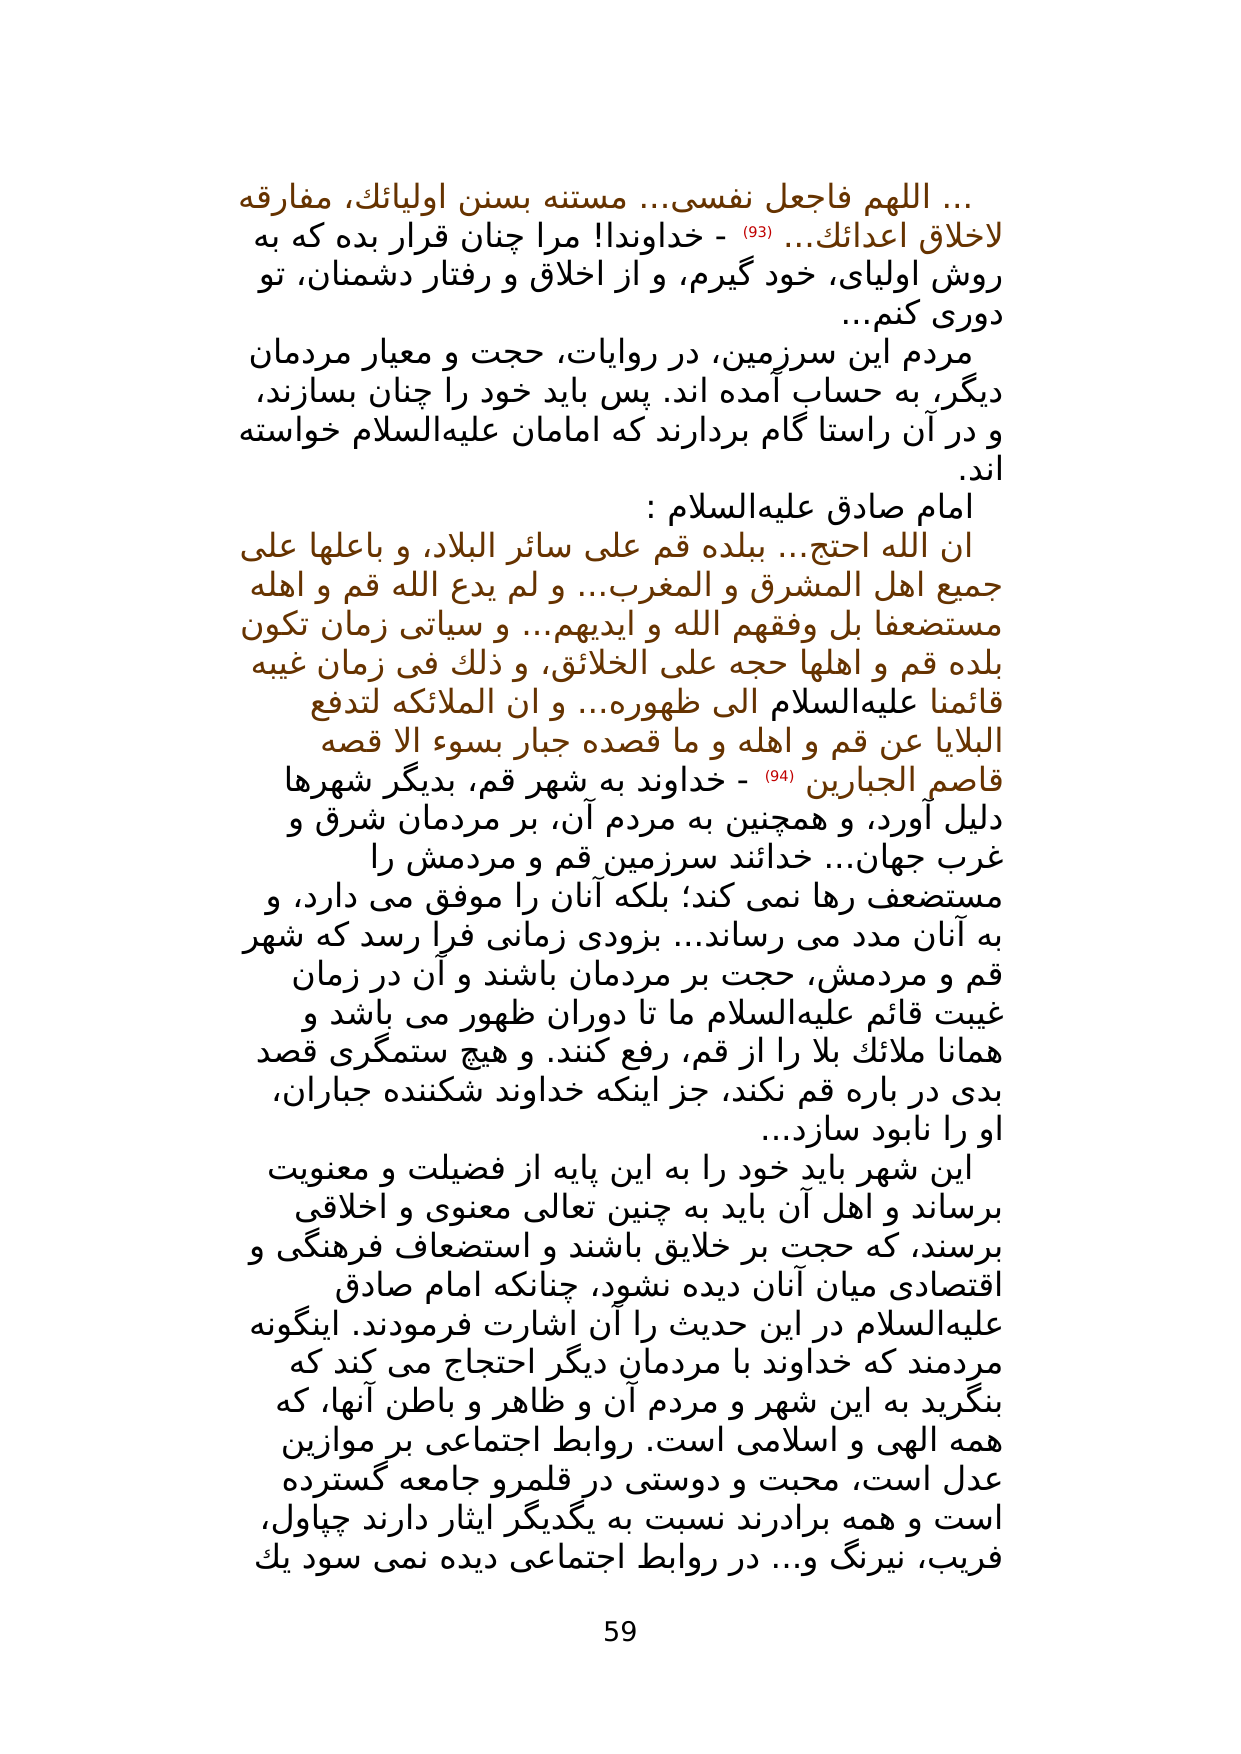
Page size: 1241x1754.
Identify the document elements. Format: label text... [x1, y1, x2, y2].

text مردم اين سرزمين، در روايات، حجت و معيار مردمان ديگر، به حساب آمده اند. پس بايد خود را چنان بسازند، و در آن راستا گام بردارند كه امامان عليه‌السلام خواسته اند. [236, 333, 1004, 488]
text ان الله احتج... ببلده قم على سائر البلاد، و باعلها على جميع اهل المشرق و المغرب... و لم يدع الله قم و اهله مستضعفا بل وفقهم الله و ايديهم... و سياتى زمان تكون بلده قم و اهلها حجه على الخلائق، و ذلك فى زمان غيبه قائمنا عليه‌السلام الى ظهوره... و ان الملائكه لتدفع البلايا عن قم و اهله و ما قصده جبار بسوء الا قصه قاصم الجبارين (94) - خداوند به شهر قم، بديگر شهرها دليل آورد، و همچنين به مردم آن، بر مردمان شرق و غرب جهان... خدائند سرزمين قم و مردمش را مستضعف رها نمى كند؛ بلكه آنان را موفق مى دارد، و به آنان مدد مى رساند... بزودى زمانى فرا رسد كه شهر قم و مردمش، حجت بر مردمان باشند و آن در زمان غيبت قائم عليه‌السلام ما تا دوران ظهور مى باشد و همانا ملائك بلا را از قم، رفع كنند. و هيچ ستمگرى قصد بدى در باره قم نكند، جز اينكه خداوند شكننده جباران، او را نابود سازد... [236, 527, 1004, 1148]
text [236, 1148, 1004, 1576]
text ... اللهم فاجعل نفسى... مستنه بسنن اوليائك، مفارقه لاخلاق اعدائك... (93) - خداوندا! مرا چنان قرار بده كه به روش اولياى، خود گيرم، و از اخلاق و رفتار دشمنان، تو دورى كنم... [236, 177, 1004, 333]
text امام صادق عليه‌السلام : [236, 488, 1004, 527]
